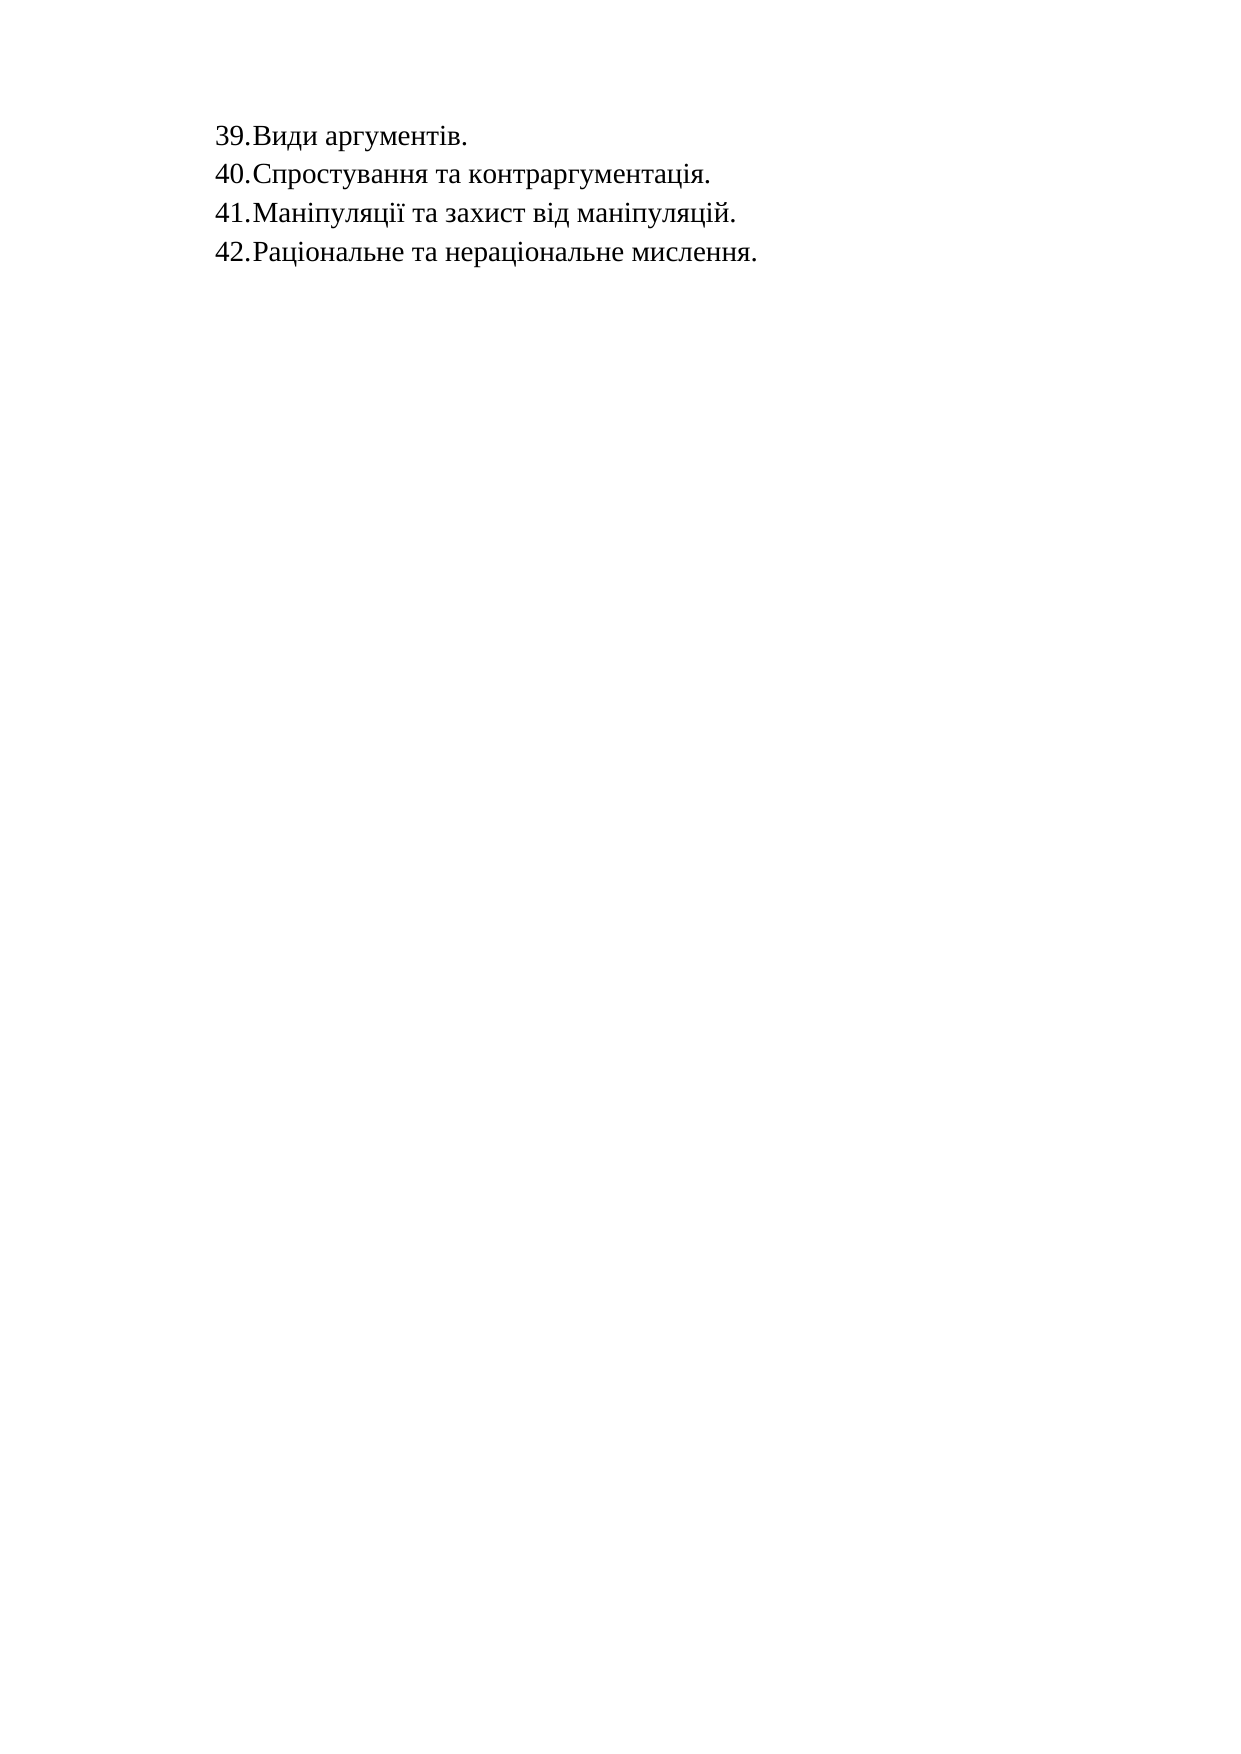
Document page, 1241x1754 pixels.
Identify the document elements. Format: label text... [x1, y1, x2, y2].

list Маніпуляції та захист від маніпуляцій. [215, 195, 1152, 229]
list Види аргументів. [215, 118, 1152, 152]
list Раціональне та нераціональне мислення. [215, 234, 1152, 267]
list Спростування та контраргументація. [215, 157, 1152, 190]
